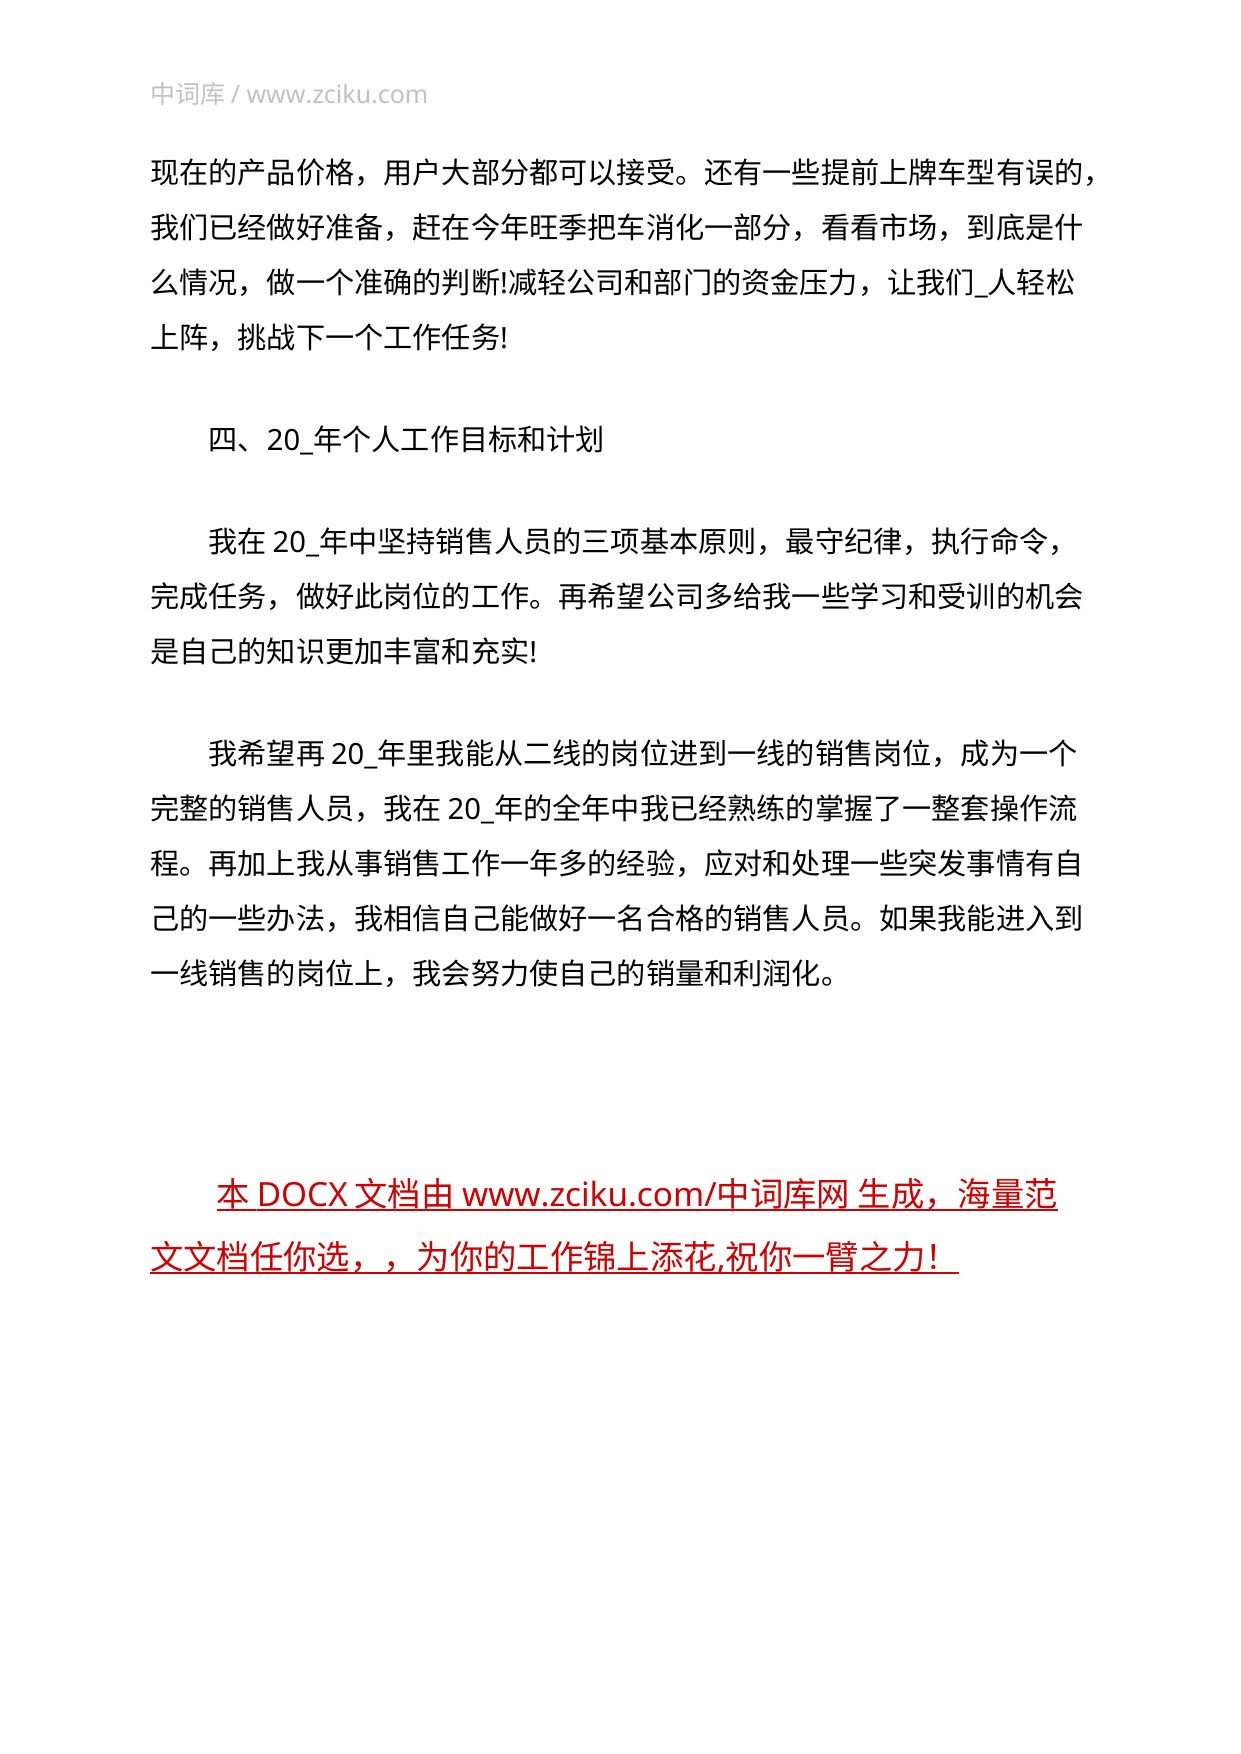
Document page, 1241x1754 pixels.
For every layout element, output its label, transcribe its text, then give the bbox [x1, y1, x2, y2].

text 我希望再20_年里我能从二线的岗位进到一线的销售岗位，成为一个完整的销售人员，我在20_年的全年中我已经熟练的掌握了一整套操作流程。再加上我从事销售工作一年多的经验，应对和处理一些突发事情有自己的一些办法，我相信自己能做好一名合格的销售人员。如果我能进入到一线销售的岗位上，我会努力使自己的销量和利润化。 [150, 731, 1090, 993]
text 本DOCX文档由 www.zciku.com/中词库网 生成，海量范文文档任你选，，为你的工作锦上添花,祝你一臂之力！ [150, 1168, 1090, 1279]
text 四、20_年个人工作目标和计划 [150, 417, 1090, 459]
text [150, 150, 1090, 357]
text 我在20_年中坚持销售人员的三项基本原则，最守纪律，执行命令，完成任务，做好此岗位的工作。再希望公司多给我一些学习和受训的机会是自己的知识更加丰富和充实! [150, 519, 1090, 671]
